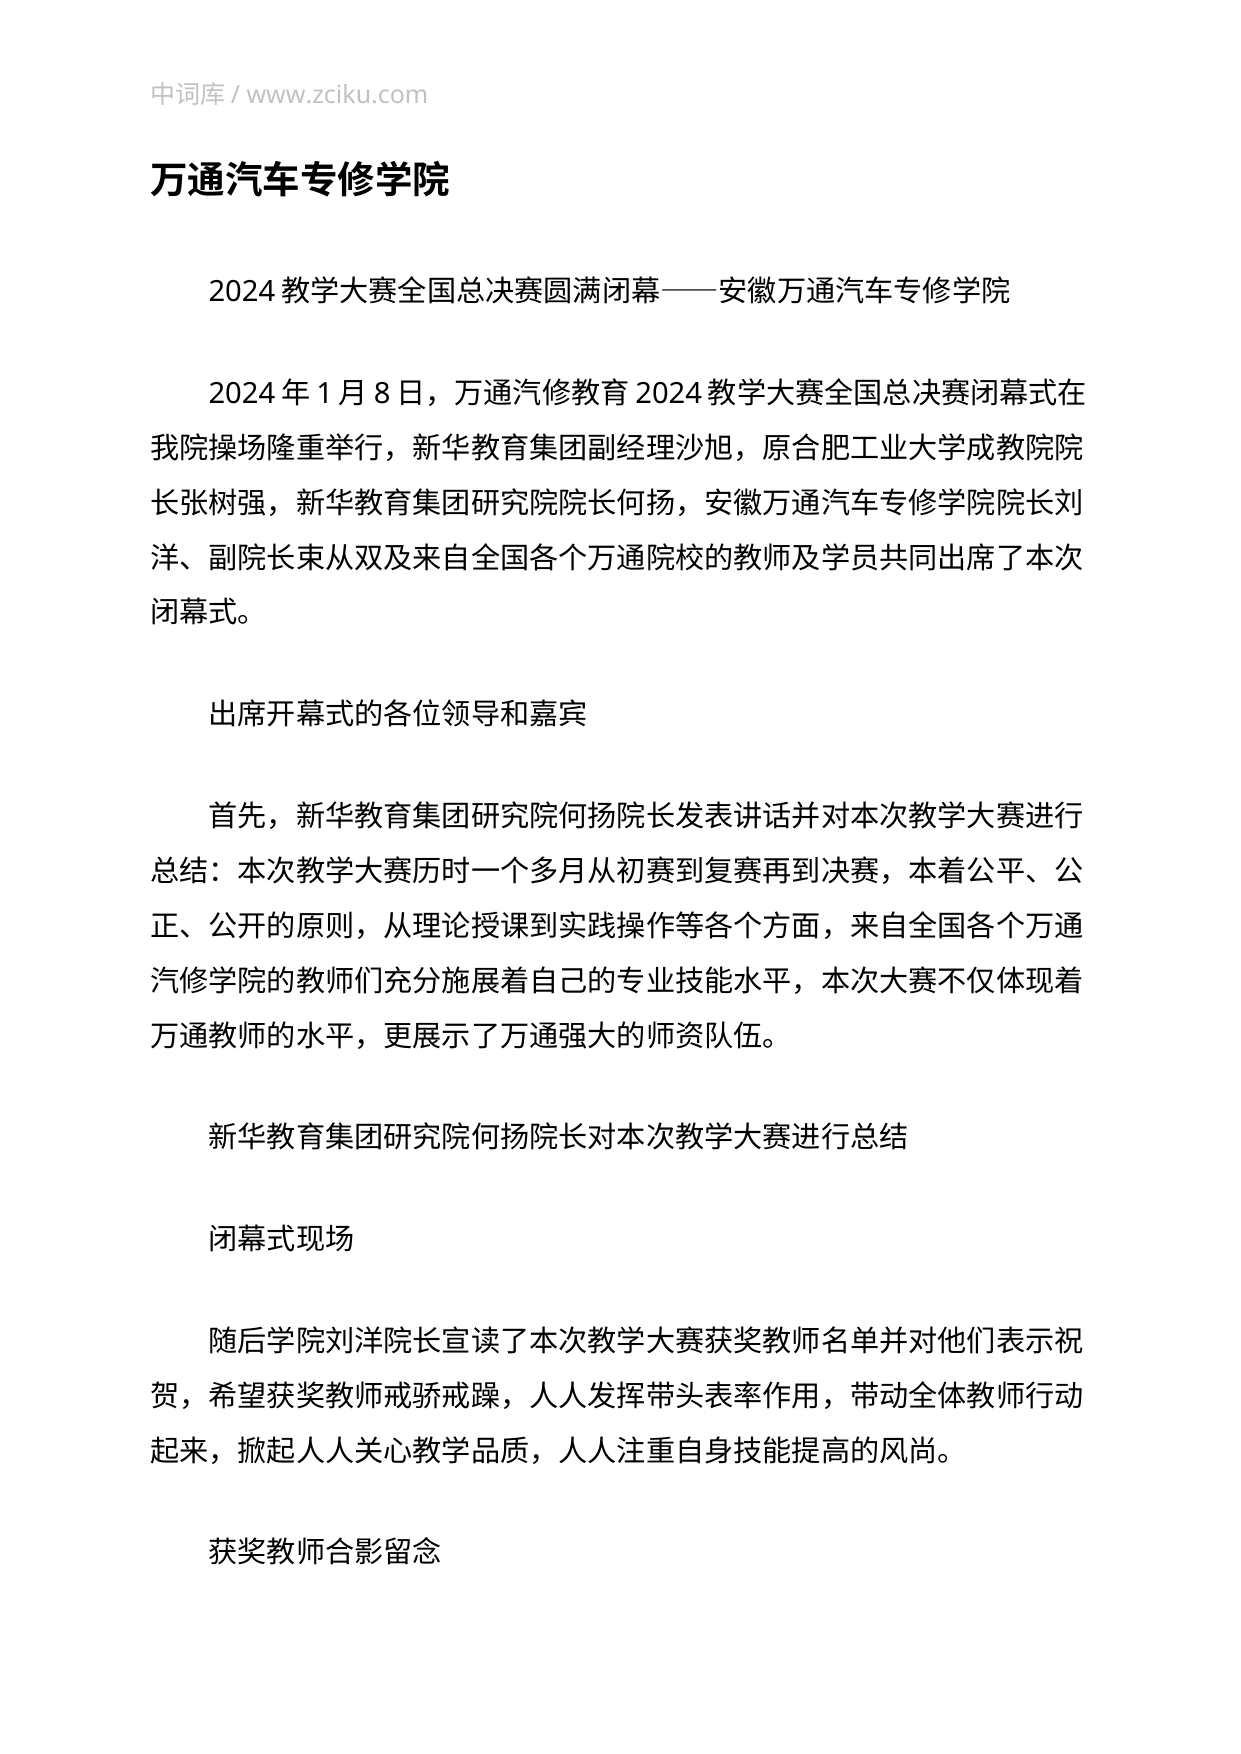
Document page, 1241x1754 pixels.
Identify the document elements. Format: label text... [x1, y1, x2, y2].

text 随后学院刘洋院长宣读了本次教学大赛获奖教师名单并对他们表示祝贺，希望获奖教师戒骄戒躁，人人发挥带头表率作用，带动全体教师行动起来，掀起人人关心教学品质，人人注重自身技能提高的风尚。 [150, 1317, 1090, 1469]
text 2024年1月8日，万通汽修教育2024教学大赛全国总决赛闭幕式在我院操场隆重举行，新华教育集团副经理沙旭，原合肥工业大学成教院院长张树强，新华教育集团研究院院长何扬，安徽万通汽车专修学院院长刘洋、副院长束从双及来自全国各个万通院校的教师及学员共同出席了本次闭幕式。 [150, 369, 1090, 631]
text 出席开幕式的各位领导和嘉宾 [150, 691, 1090, 733]
text 2024教学大赛全国总决赛圆满闭幕——安徽万通汽车专修学院 [150, 267, 1090, 310]
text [150, 150, 1090, 204]
text 新华教育集团研究院何扬院长对本次教学大赛进行总结 [150, 1114, 1090, 1156]
text 闭幕式现场 [150, 1216, 1090, 1258]
text 首先，新华教育集团研究院何扬院长发表讲话并对本次教学大赛进行总结：本次教学大赛历时一个多月从初赛到复赛再到决赛，本着公平、公正、公开的原则，从理论授课到实践操作等各个方面，来自全国各个万通汽修学院的教师们充分施展着自己的专业技能水平，本次大赛不仅体现着万通教师的水平，更展示了万通强大的师资队伍。 [150, 793, 1090, 1054]
text 获奖教师合影留念 [150, 1529, 1090, 1571]
